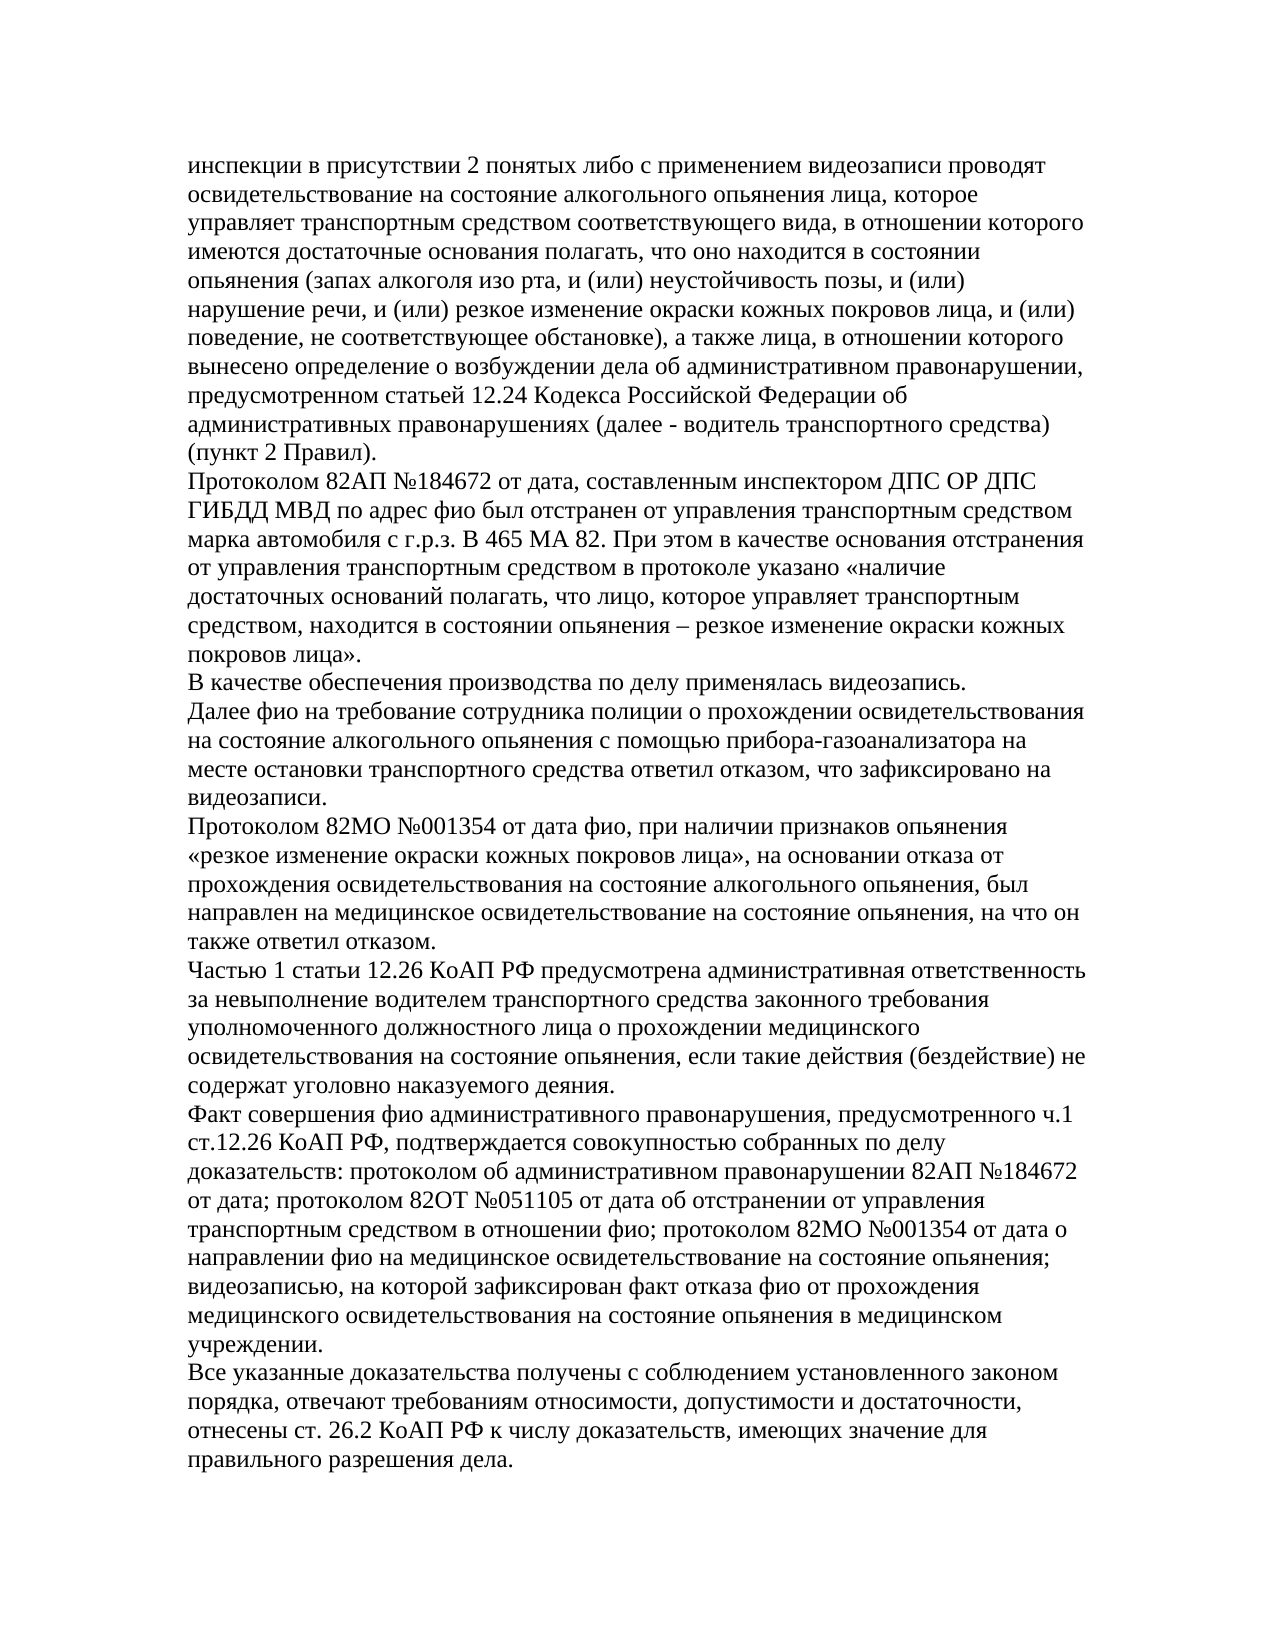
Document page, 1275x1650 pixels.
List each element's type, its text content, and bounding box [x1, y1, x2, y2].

text Протоколом 82АП №184672 от дата, составленным инспектором ДПС ОР ДПС ГИБДД МВД по адрес фио был отстранен от управления транспортным средством марка автомобиля с г.р.з. В 465 МА 82. При этом в качестве основания отстранения от управления транспортным средством в протоколе указано «наличие достаточных оснований полагать, что лицо, которое управляет транспортным средством, находится в состоянии опьянения – резкое изменение окраски кожных покровов лица». [187, 466, 1087, 667]
text В качестве обеспечения производства по делу применялась видеозапись. [187, 667, 1087, 696]
text Частью 1 статьи 12.26 КоАП РФ предусмотрена административная ответственность за невыполнение водителем транспортного средства законного требования уполномоченного должностного лица о прохождении медицинского освидетельствования на состояние опьянения, если такие действия (бездействие) не содержат уголовно наказуемого деяния. [187, 955, 1087, 1099]
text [187, 150, 1087, 466]
text Далее фио на требование сотрудника полиции о прохождении освидетельствования на состояние алкогольного опьянения с помощью прибора-газоанализатора на месте остановки транспортного средства ответил отказом, что зафиксировано на видеозаписи. [187, 696, 1087, 811]
text Все указанные доказательства получены с соблюдением установленного законом порядка, отвечают требованиям относимости, допустимости и достаточности, отнесены ст. 26.2 КоАП РФ к числу доказательств, имеющих значение для правильного разрешения дела. [187, 1357, 1087, 1472]
text Факт совершения фио административного правонарушения, предусмотренного ч.1 ст.12.26 КоАП РФ, подтверждается совокупностью собранных по делу доказательств: протоколом об административном правонарушении 82АП №184672 от дата; протоколом 82ОТ №051105 от дата об отстранении от управления транспортным средством в отношении фио; протоколом 82МО №001354 от дата о направлении фио на медицинское освидетельствование на состояние опьянения; видеозаписью, на которой зафиксирован факт отказа фио от прохождения медицинского освидетельствования на состояние опьянения в медицинском учреждении. [187, 1099, 1087, 1357]
text Протоколом 82МО №001354 от дата фио, при наличии признаков опьянения «резкое изменение окраски кожных покровов лица», на основании отказа от прохождения освидетельствования на состояние алкогольного опьянения, был направлен на медицинское освидетельствование на состояние опьянения, на что он также ответил отказом. [187, 811, 1087, 955]
